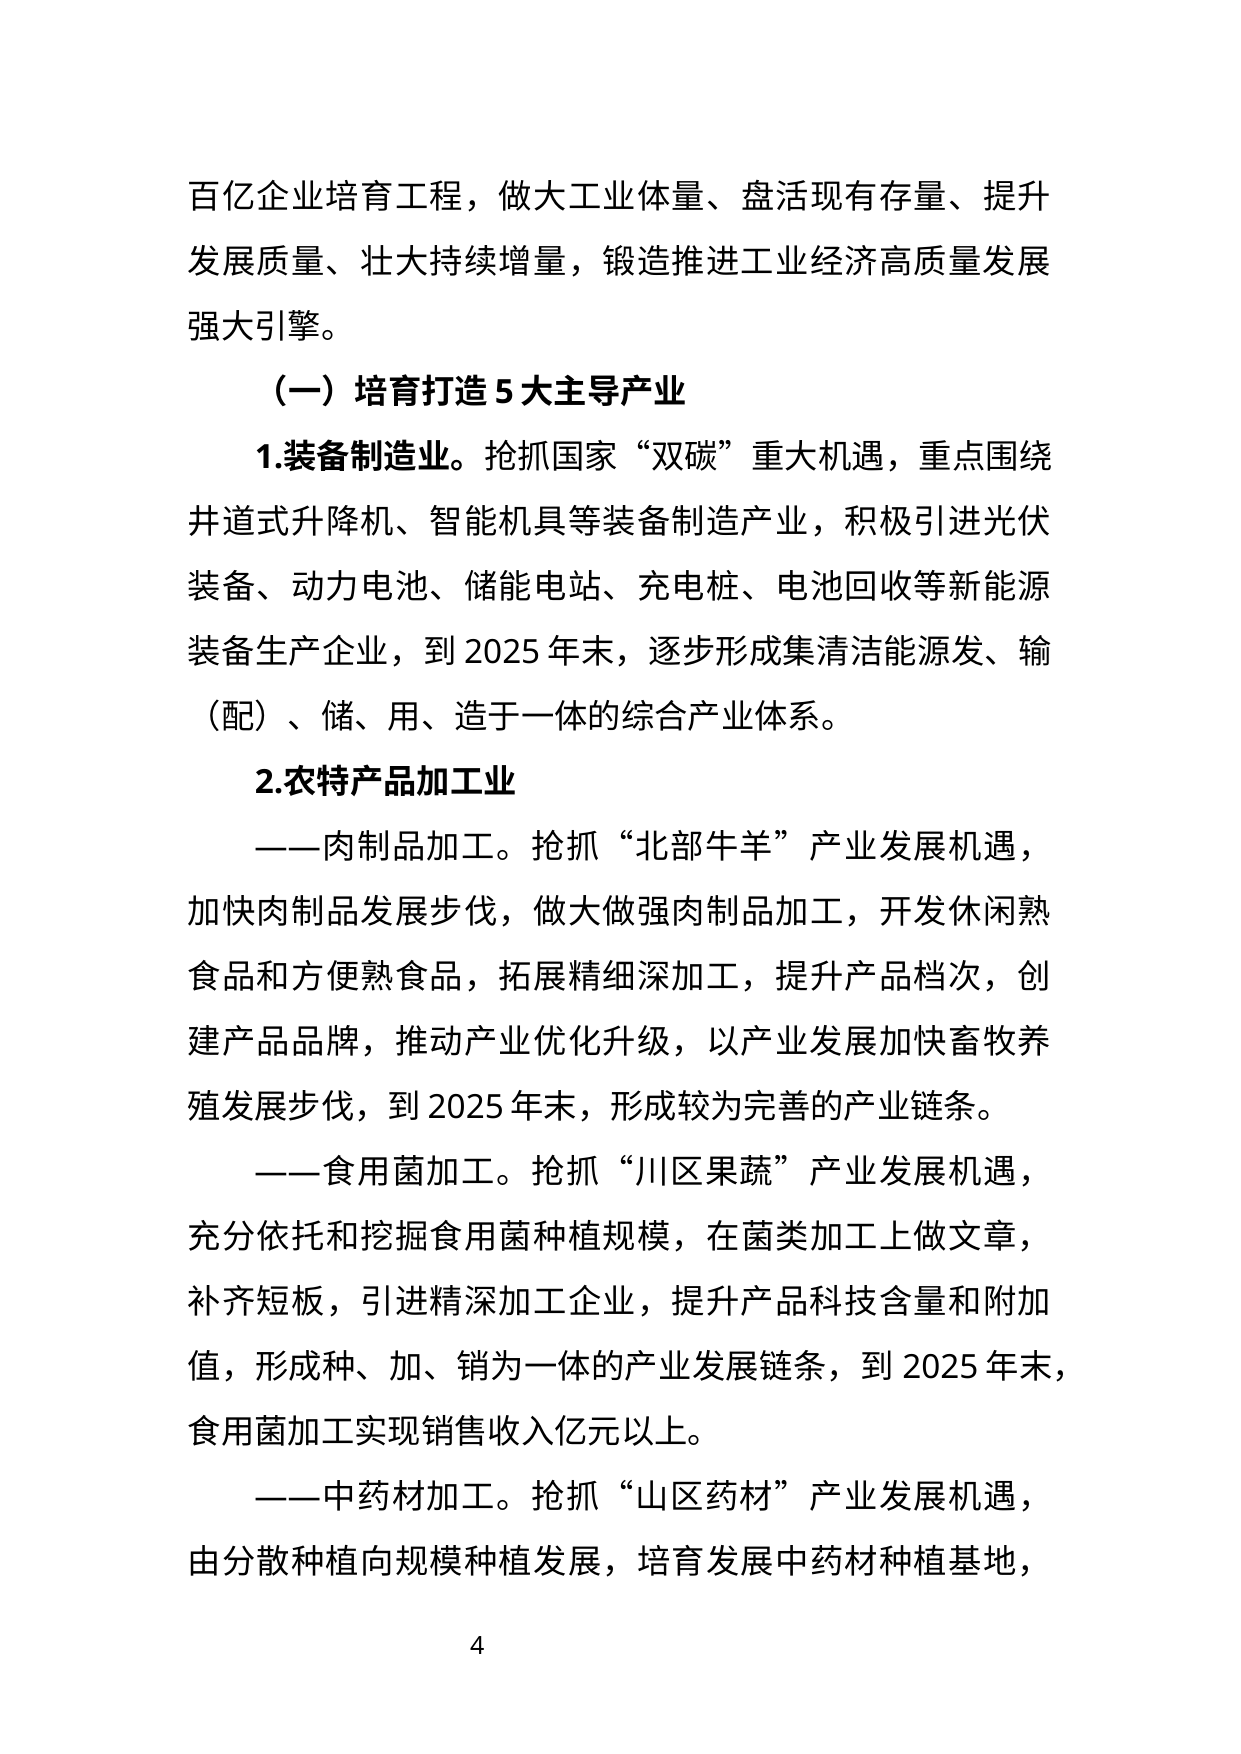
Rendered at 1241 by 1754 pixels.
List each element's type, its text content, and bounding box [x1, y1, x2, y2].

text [187, 1462, 1053, 1592]
text 2.农特产品加工业 [187, 747, 1053, 812]
text （一）培育打造5大主导产业 [187, 357, 1053, 422]
text ——食用菌加工。抢抓“川区果蔬”产业发展机遇，充分依托和挖掘食用菌种植规模，在菌类加工上做文章，补齐短板，引进精深加工企业，提升产品科技含量和附加值，形成种、加、销为一体的产业发展链条，到2025年末，食用菌加工实现销售收入亿元以上。 [187, 1137, 1053, 1462]
text 1.装备制造业。抢抓国家“双碳”重大机遇，重点围绕井道式升降机、智能机具等装备制造产业，积极引进光伏装备、动力电池、储能电站、充电桩、电池回收等新能源装备生产企业，到2025年末，逐步形成集清洁能源发、输（配）、储、用、造于一体的综合产业体系。 [187, 422, 1053, 747]
text ——肉制品加工。抢抓“北部牛羊”产业发展机遇，加快肉制品发展步伐，做大做强肉制品加工，开发休闲熟食品和方便熟食品，拓展精细深加工，提升产品档次，创建产品品牌，推动产业优化升级，以产业发展加快畜牧养殖发展步伐，到2025年末，形成较为完善的产业链条。 [187, 812, 1053, 1137]
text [187, 162, 1053, 357]
